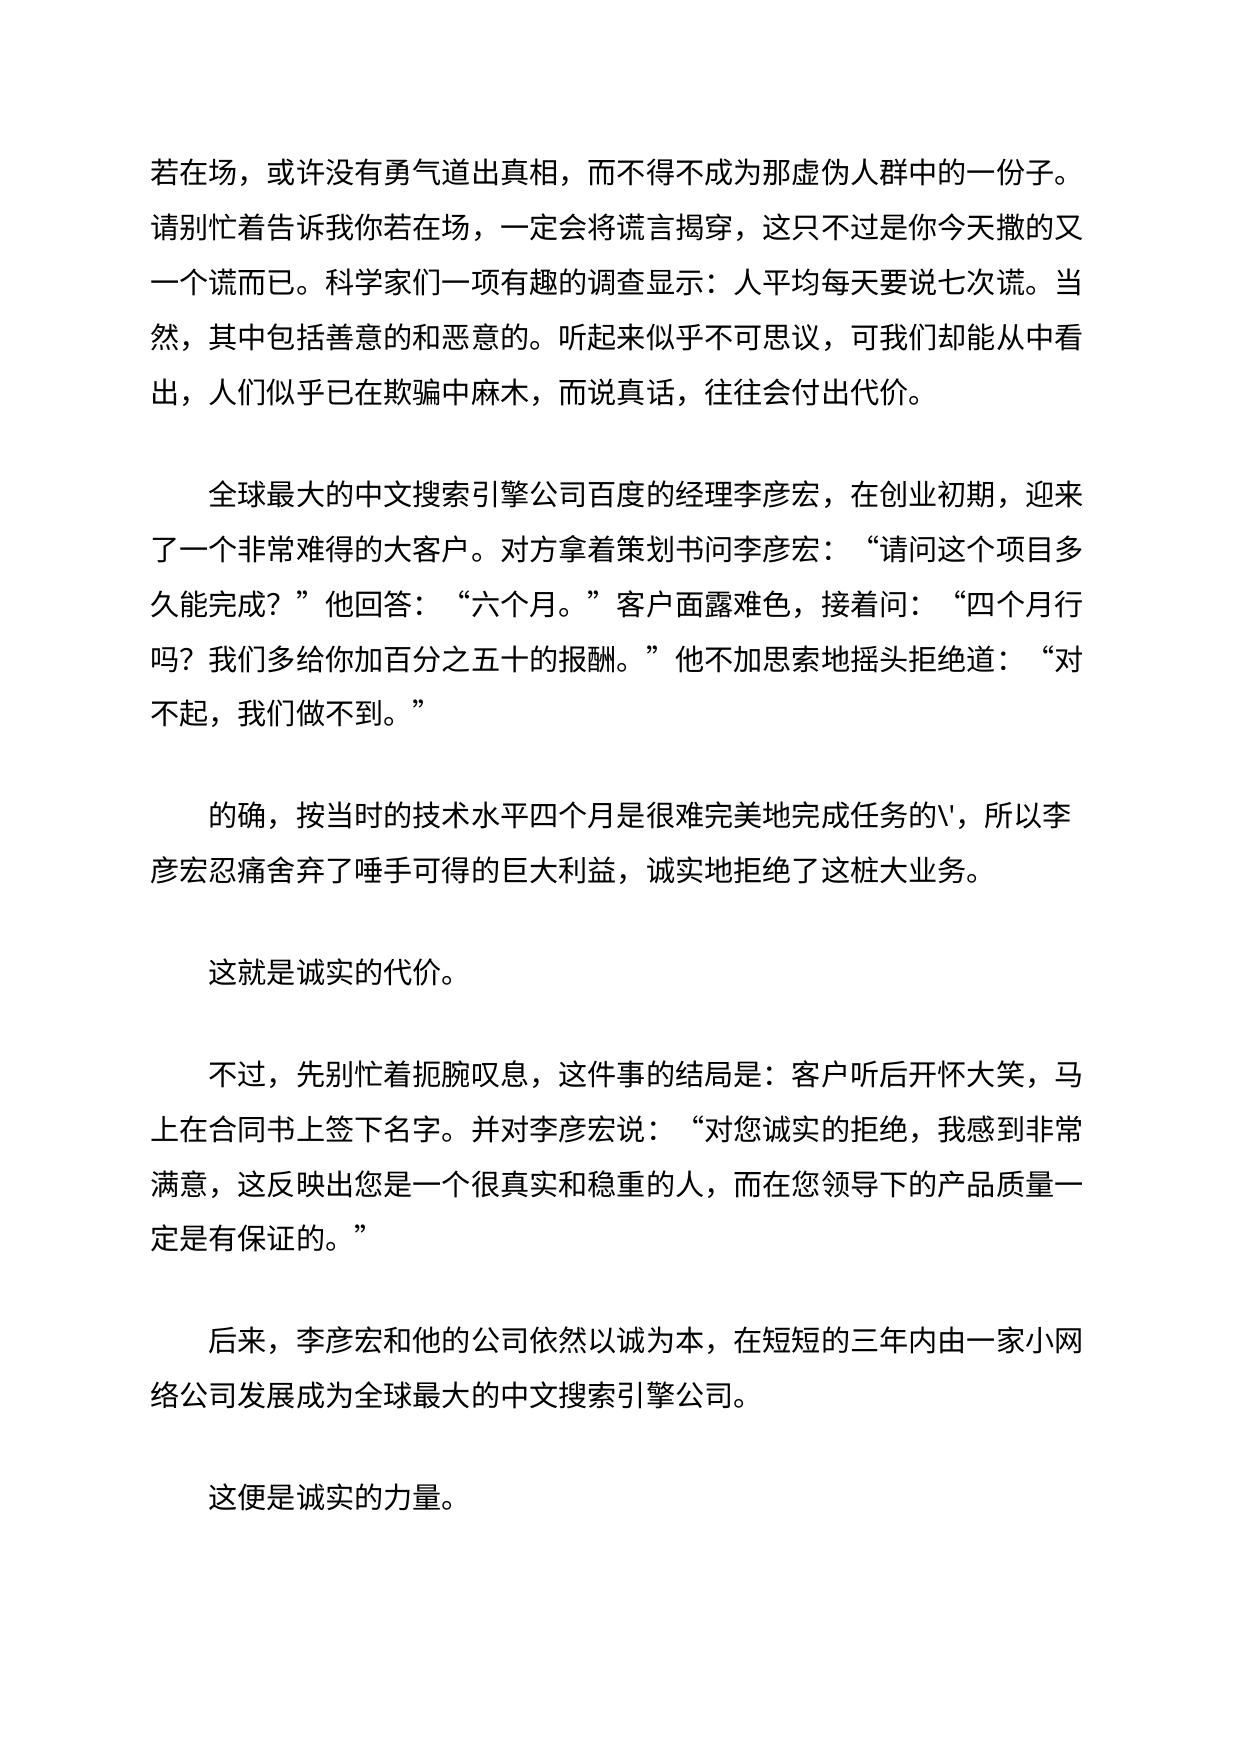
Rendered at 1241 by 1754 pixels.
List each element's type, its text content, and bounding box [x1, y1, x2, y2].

text 后来，李彦宏和他的公司依然以诚为本，在短短的三年内由一家小网络公司发展成为全球最大的中文搜索引擎公司。 [150, 1318, 1090, 1415]
text 这便是诚实的力量。 [150, 1474, 1090, 1517]
text 这就是诚实的代价。 [150, 949, 1090, 992]
text 的确，按当时的技术水平四个月是很难完美地完成任务的\'，所以李彦宏忍痛舍弃了唾手可得的巨大利益，诚实地拒绝了这桩大业务。 [150, 793, 1090, 890]
text 全球最大的中文搜索引擎公司百度的经理李彦宏，在创业初期，迎来了一个非常难得的大客户。对方拿着策划书问李彦宏：“请问这个项目多久能完成？”他回答：“六个月。”客户面露难色，接着问：“四个月行吗？我们多给你加百分之五十的报酬。”他不加思索地摇头拒绝道：“对不起，我们做不到。” [150, 471, 1090, 733]
text 不过，先别忙着扼腕叹息，这件事的结局是：客户听后开怀大笑，马上在合同书上签下名字。并对李彦宏说：“对您诚实的拒绝，我感到非常满意，这反映出您是一个很真实和稳重的人，而在您领导下的产品质量一定是有保证的。” [150, 1051, 1090, 1258]
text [150, 150, 1090, 412]
